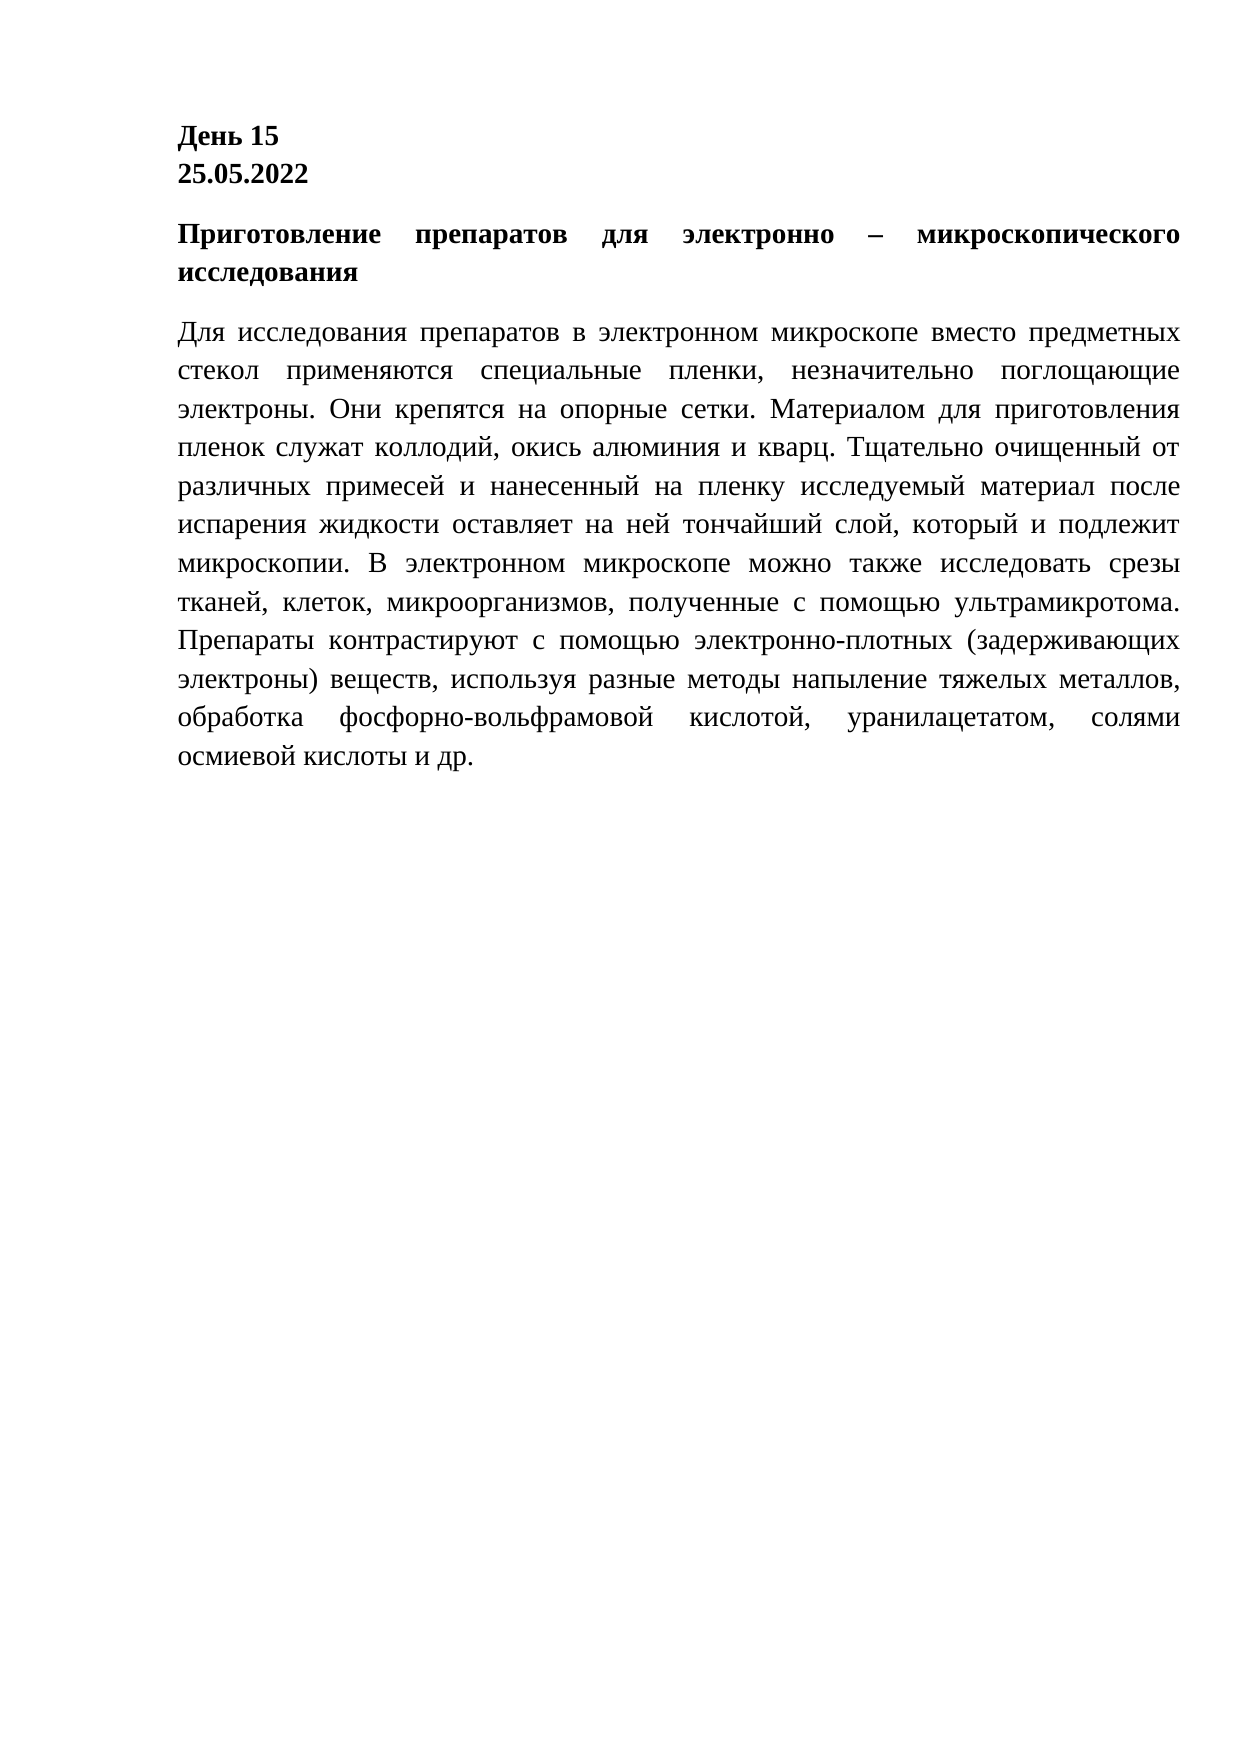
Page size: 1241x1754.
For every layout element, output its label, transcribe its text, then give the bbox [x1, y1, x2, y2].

text Приготовление препаратов для электронно – микроскопического исследования [177, 216, 1181, 288]
text Для исследования препаратов в электронном микроскопе вместо предметных стекол применяются специальные пленки, незначительно поглощающие электроны. Они крепятся на опорные сетки. Материалом для приготовления пленок служат коллодий, окись алюминия и кварц. Тщательно очищенный от различных примесей и нанесенный на пленку исследуемый материал после испарения жидкости оставляет на ней тончайший слой, который и подлежит микроскопии. В электронном микроскопе можно также исследовать срезы тканей, клеток, микроорганизмов, полученные с помощью ультрамикротома. Препараты контрастируют с помощью электронно-плотных (задерживающих электроны) веществ, используя разные методы напыление тяжелых металлов, обработка фосфорно-вольфрамовой кислотой, уранилацетатом, солями осмиевой кислоты и др. [177, 314, 1181, 771]
text День 15 25.05.2022 [177, 118, 1181, 190]
